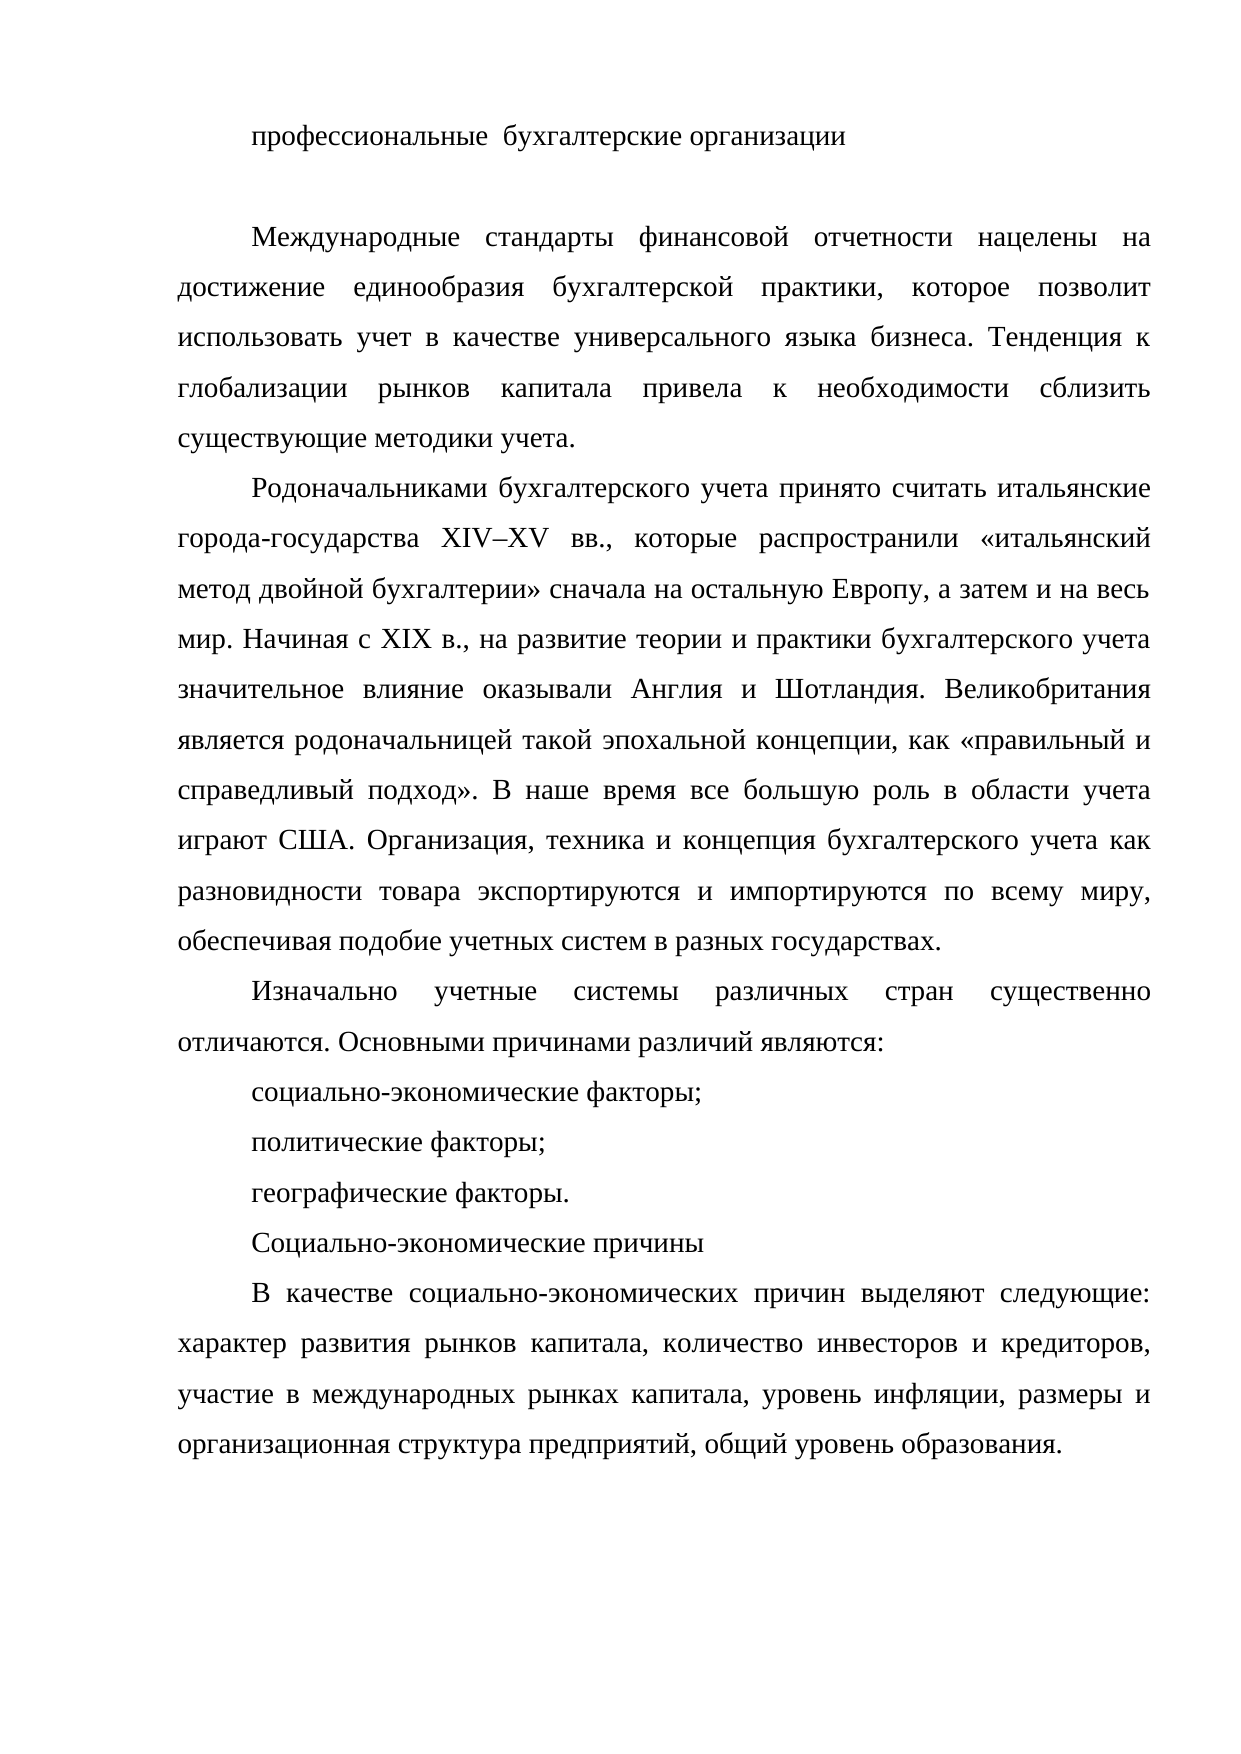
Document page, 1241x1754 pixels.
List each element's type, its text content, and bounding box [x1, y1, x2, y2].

text Социально-экономические причины [177, 1225, 1152, 1258]
text профессиональные бухгалтерские организации [177, 118, 1152, 152]
text Родоначальниками бухгалтерского учета принято считать итальянские города-государства XIV–XV вв., которые распространили «итальянский метод двойной бухгалтерии» сначала на остальную Европу, а затем и на весь мир. Начиная с XIX в., на развитие теории и практики бухгалтерского учета значительное влияние оказывали Англия и Шотландия. Великобритания является родоначальницей такой эпохальной концепции, как «правильный и справедливый подход». В наше время все большую роль в области учета играют США. Организация, техника и концепция бухгалтерского учета как разновидности товара экспортируются и импортируются по всему миру, обеспечивая подобие учетных систем в разных государствах. [177, 470, 1152, 957]
text политические факторы; [177, 1124, 1152, 1158]
text социально-экономические факторы; [177, 1074, 1152, 1108]
text Международные стандарты финансовой отчетности нацелены на достижение единообразия бухгалтерской практики, которое позволит использовать учет в качестве универсального языка бизнеса. Тенденция к глобализации рынков капитала привела к необходимости сблизить существующие методики учета. [177, 219, 1152, 453]
text географические факторы. [177, 1175, 1152, 1208]
text Изначально учетные системы различных стран существенно отличаются. Основными причинами различий являются: [177, 973, 1152, 1057]
text В качестве социально-экономических причин выделяют следующие: характер развития рынков капитала, количество инвесторов и кредиторов, участие в международных рынках капитала, уровень инфляции, размеры и организационная структура предприятий, общий уровень образования. [177, 1275, 1152, 1460]
